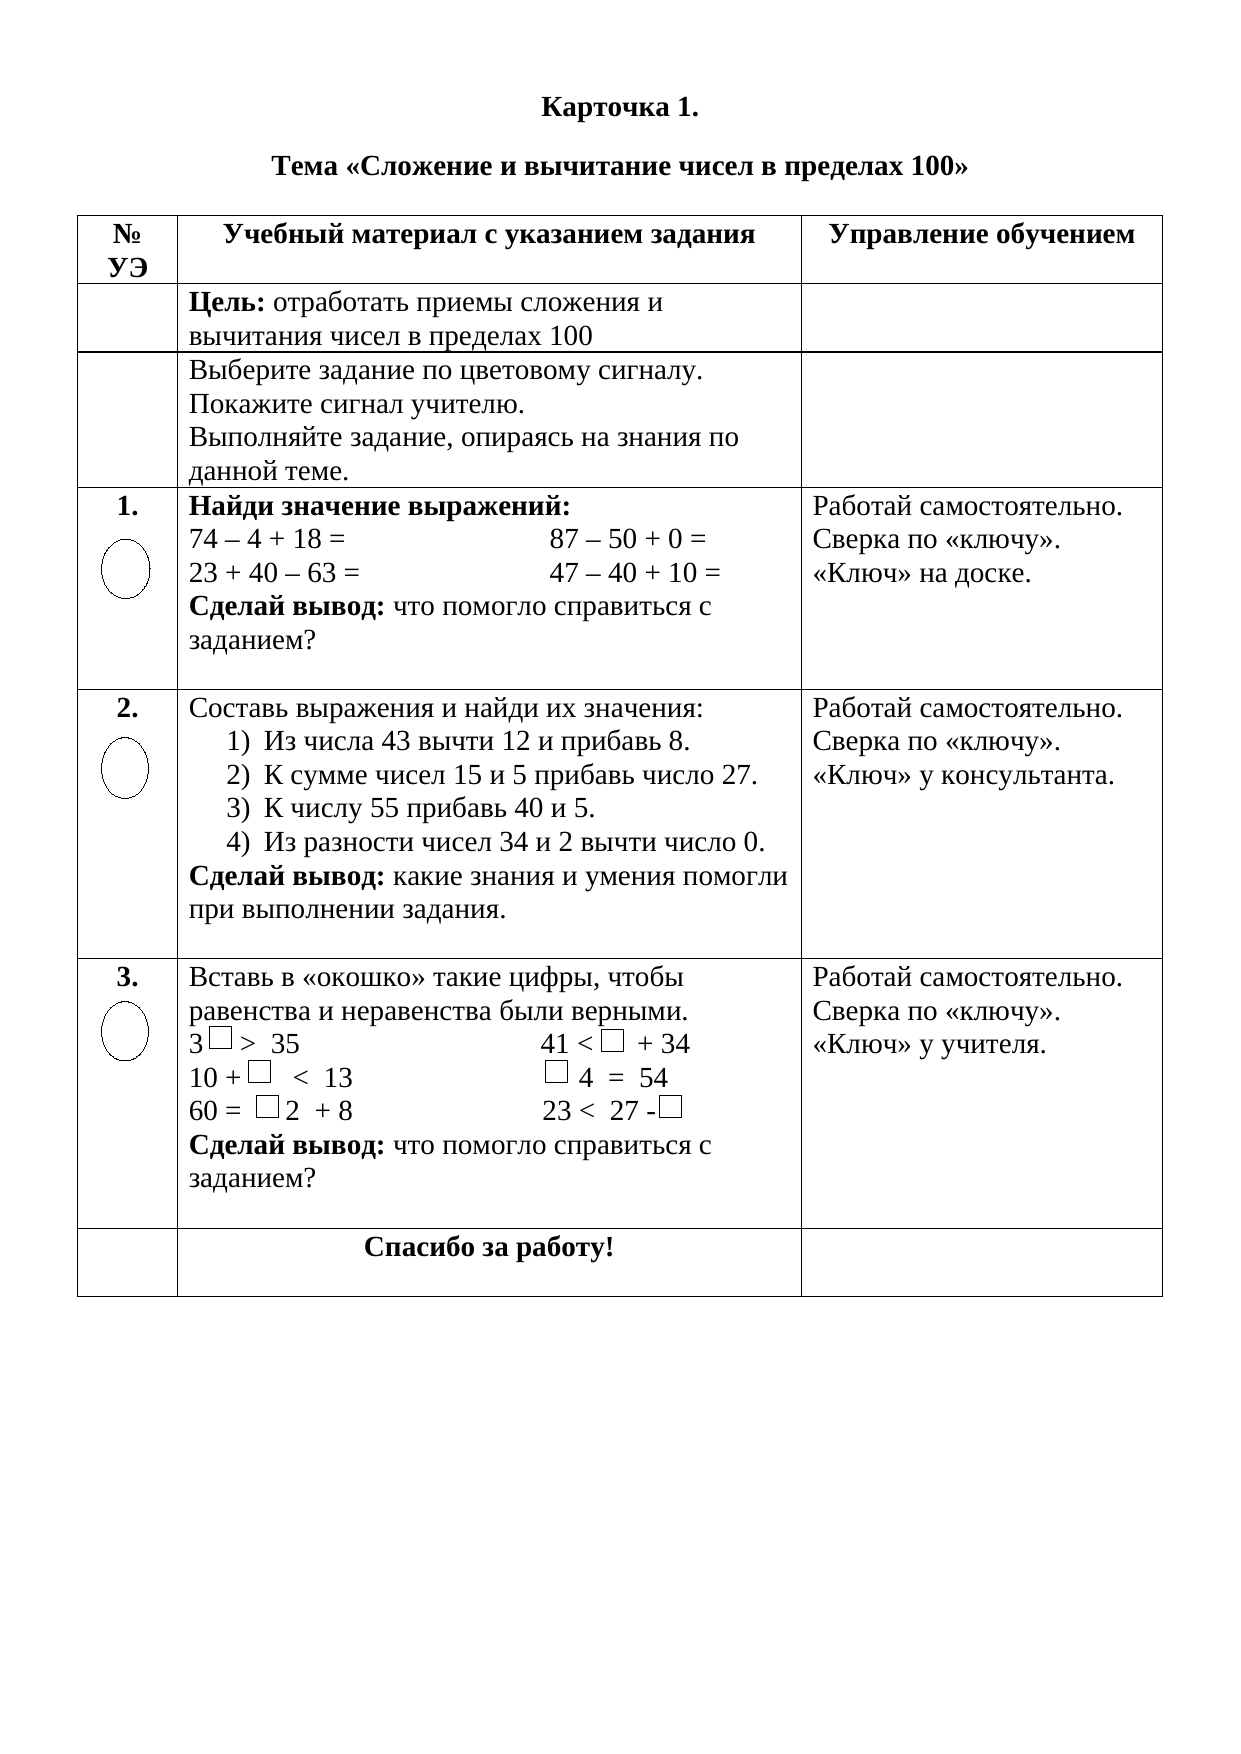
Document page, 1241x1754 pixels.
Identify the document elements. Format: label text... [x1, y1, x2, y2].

table_cell Найди значение выражений: 74 – 4 + 18 = 87 – 50 + 0 = 23 + 40 – 63 = 47 – 40 + 10 = Сделай вывод: что помогло справиться с заданием? [178, 488, 801, 689]
table_cell 1. [78, 488, 177, 689]
table_cell [78, 1229, 177, 1296]
table_cell Спасибо за работу! [178, 1229, 801, 1296]
table_cell Работай самостоятельно. Сверка по «ключу». «Ключ» на доске. [802, 488, 1162, 689]
table_header № УЭ [78, 216, 177, 283]
table_cell 2. [78, 690, 177, 958]
table_cell [802, 353, 1162, 487]
table_header Учебный материал с указанием задания [178, 216, 801, 283]
table_cell [78, 284, 177, 351]
text Карточка 1. [89, 89, 1152, 122]
table_cell [802, 284, 1162, 351]
text Тема «Сложение и вычитание чисел в пределах 100» [89, 148, 1152, 182]
table_cell Выберите задание по цветовому сигналу. Покажите сигнал учителю. Выполняйте задание, опираясь на знания по данной теме. [178, 353, 801, 487]
table_cell Работай самостоятельно. Сверка по «ключу». «Ключ» у консультанта. [802, 690, 1162, 958]
table_cell Цель: отработать приемы сложения и вычитания чисел в пределах 100 [178, 284, 801, 351]
table_header Управление обучением [802, 216, 1162, 283]
table_cell 3. [78, 959, 177, 1228]
table_cell [78, 353, 177, 487]
table_cell Вставь в «окошко» такие цифры, чтобы равенства и неравенства были верными. 3 > 35 41 < + 34 10 + < 13 4 = 54 60 = 2 + 8 23 < 27 - Сделай вывод: что помогло справиться с заданием? [178, 959, 801, 1228]
table_cell Составь выражения и найди их значения: Из числа 43 вычти 12 и прибавь 8. К сумме чисел 15 и 5 прибавь число 27. К числу 55 прибавь 40 и 5. Из разности чисел 34 и 2 вычти число 0. Сделай вывод: какие знания и умения помогли при выполнении задания. [178, 690, 801, 958]
table_cell [802, 1229, 1162, 1296]
table_cell Работай самостоятельно. Сверка по «ключу». «Ключ» у учителя. [802, 959, 1162, 1228]
